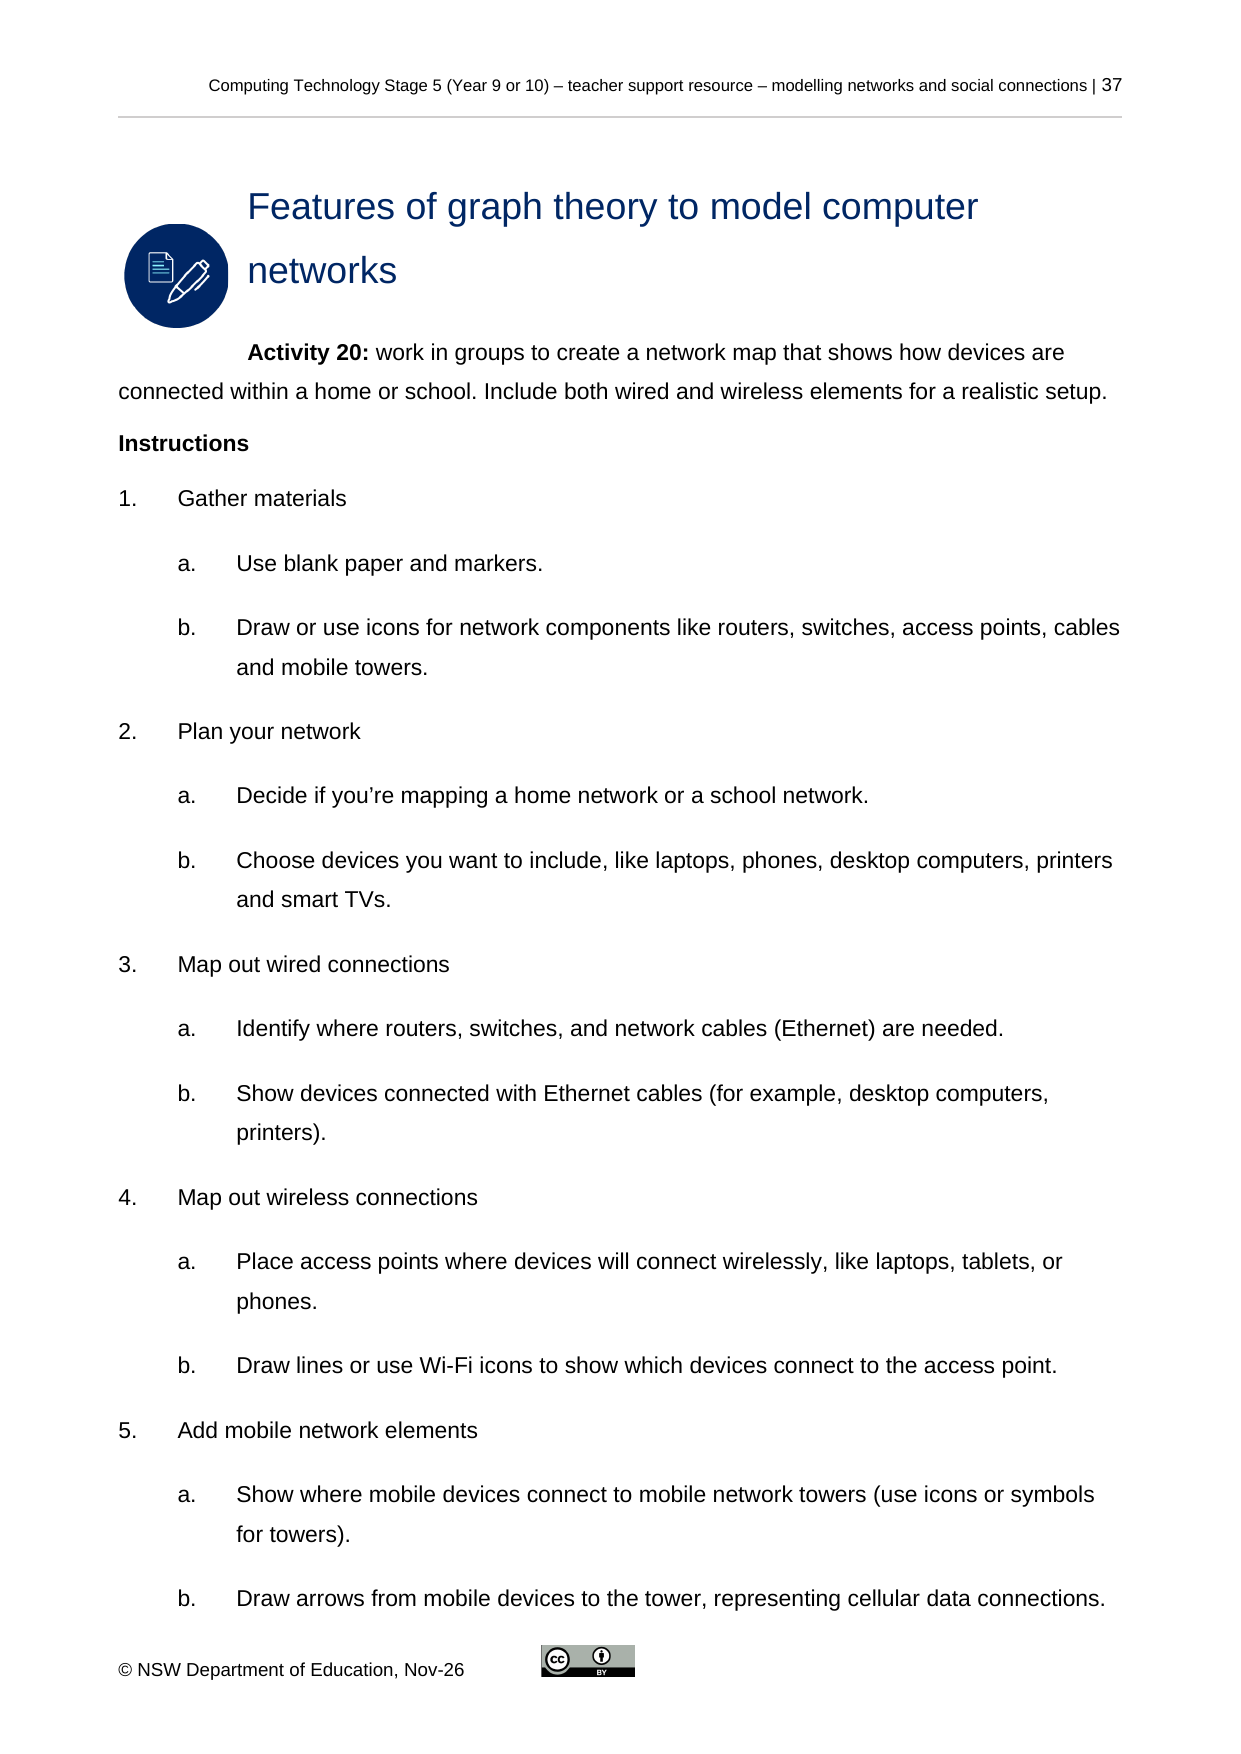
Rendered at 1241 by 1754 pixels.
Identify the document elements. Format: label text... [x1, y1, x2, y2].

list Map out wired connections [118, 951, 1122, 977]
list Draw lines or use Wi-Fi icons to show which devices connect to the access point. [177, 1352, 1122, 1379]
list Show where mobile devices connect to mobile network towers (use icons or symbols for towers). [177, 1481, 1122, 1547]
subtitle Features of graph theory to model computer networks [118, 184, 1122, 292]
list Identify where routers, switches, and network cables (Ethernet) are needed. [177, 1015, 1122, 1042]
text Activity 20: work in groups to create a network map that shows how devices are connected within a home or school. Include both wired and wireless elements for a realistic setup. [118, 338, 1122, 404]
list Draw arrows from mobile devices to the tower, representing cellular data connections. [177, 1585, 1122, 1612]
list Add mobile network elements [118, 1417, 1122, 1443]
list Map out wireless connections [118, 1184, 1122, 1210]
list Gather materials [118, 485, 1122, 511]
list Place access points where devices will connect wirelessly, like laptops, tablets, or phones. [177, 1248, 1122, 1314]
list Draw or use icons for network components like routers, switches, access points, cables and mobile towers. [177, 614, 1122, 680]
picture [541, 1645, 635, 1677]
list Show devices connected with Ethernet cables (for example, desktop computers, printers). [177, 1080, 1122, 1146]
picture [124, 224, 229, 328]
list Decide if you’re mapping a home network or a school network. [177, 782, 1122, 809]
list Plan your network [118, 718, 1122, 744]
list Use blank paper and markers. [177, 549, 1122, 576]
list Choose devices you want to include, like laptops, phones, desktop computers, printers and smart TVs. [177, 847, 1122, 913]
list Instructions [118, 430, 1122, 456]
